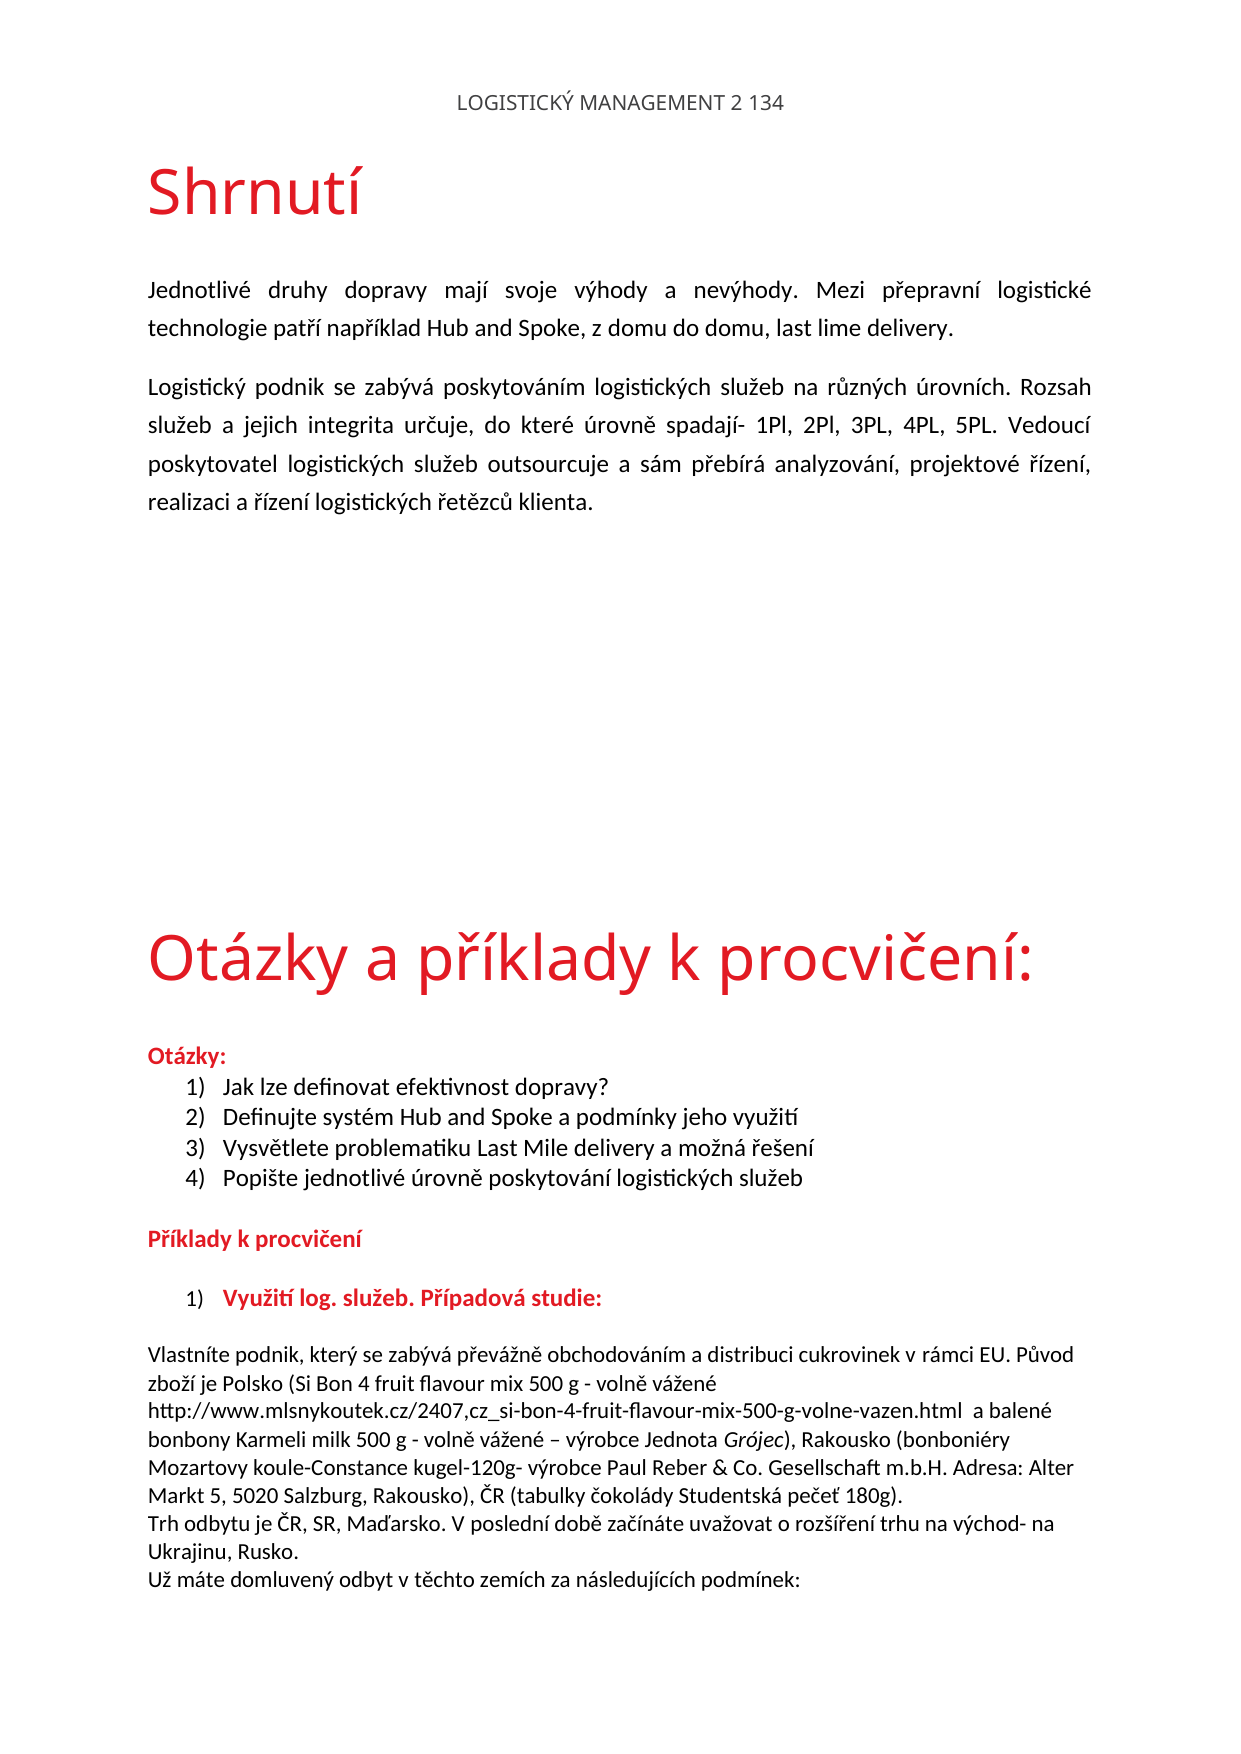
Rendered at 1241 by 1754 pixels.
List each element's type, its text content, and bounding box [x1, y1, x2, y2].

list Jak lze definovat efektivnost dopravy? [185, 1071, 1093, 1101]
list Definujte systém Hub and Spoke a podmínky jeho využití [185, 1101, 1093, 1132]
text Logistický podnik se zabývá poskytováním logistických služeb na různých úrovních. Rozsah služeb a jejich integrita určuje, do které úrovně spadají- 1Pl, 2Pl, 3PL, 4PL, 5PL. Vedoucí poskytovatel logistických služeb outsourcuje a sám přebírá analyzování, projektové řízení, realizaci a řízení logistických řetězců klienta. [148, 371, 1093, 516]
subtitle Otázky a příklady k procvičení: [148, 913, 1093, 999]
text Jednotlivé druhy dopravy mají svoje výhody a nevýhody. Mezi přepravní logistické technologie patří například Hub and Spoke, z domu do domu, last lime delivery. [148, 274, 1093, 343]
list Vysvětlete problematiku Last Mile delivery a možná řešení [185, 1132, 1093, 1162]
subtitle Shrnutí [148, 148, 1093, 233]
text Příklady k procvičení [148, 1223, 1093, 1254]
list Popište jednotlivé úrovně poskytování logistických služeb [185, 1162, 1093, 1193]
text Vlastníte podnik, který se zabývá převážně obchodováním a distribuci cukrovinek v rámci EU. Původ zboží je Polsko (Si Bon 4 fruit flavour mix 500 g - volně vážené http://www.mlsnykoutek.cz/2407,cz_si-bon-4-fruit-flavour-mix-500-g-volne-vazen.html a balené bonbony Karmeli milk 500 g - volně vážené – výrobce Jednota Grójec), Rakousko (bonboniéry Mozartovy koule-Constance kugel-120g- výrobce Paul Reber & Co. Gesellschaft m.b.H. Adresa: Alter Markt 5, 5020 Salzburg, Rakousko), ČR (tabulky čokolády Studentská pečeť 180g). [148, 1341, 1093, 1509]
text Otázky: [148, 1040, 1093, 1071]
text Trh odbytu je ČR, SR, Maďarsko. V poslední době začínáte uvažovat o rozšíření trhu na východ- na Ukrajinu, Rusko. [148, 1509, 1093, 1565]
list Využití log. služeb. Případová studie: [185, 1282, 1093, 1313]
text Už máte domluvený odbyt v těchto zemích za následujících podmínek: [148, 1565, 1093, 1593]
